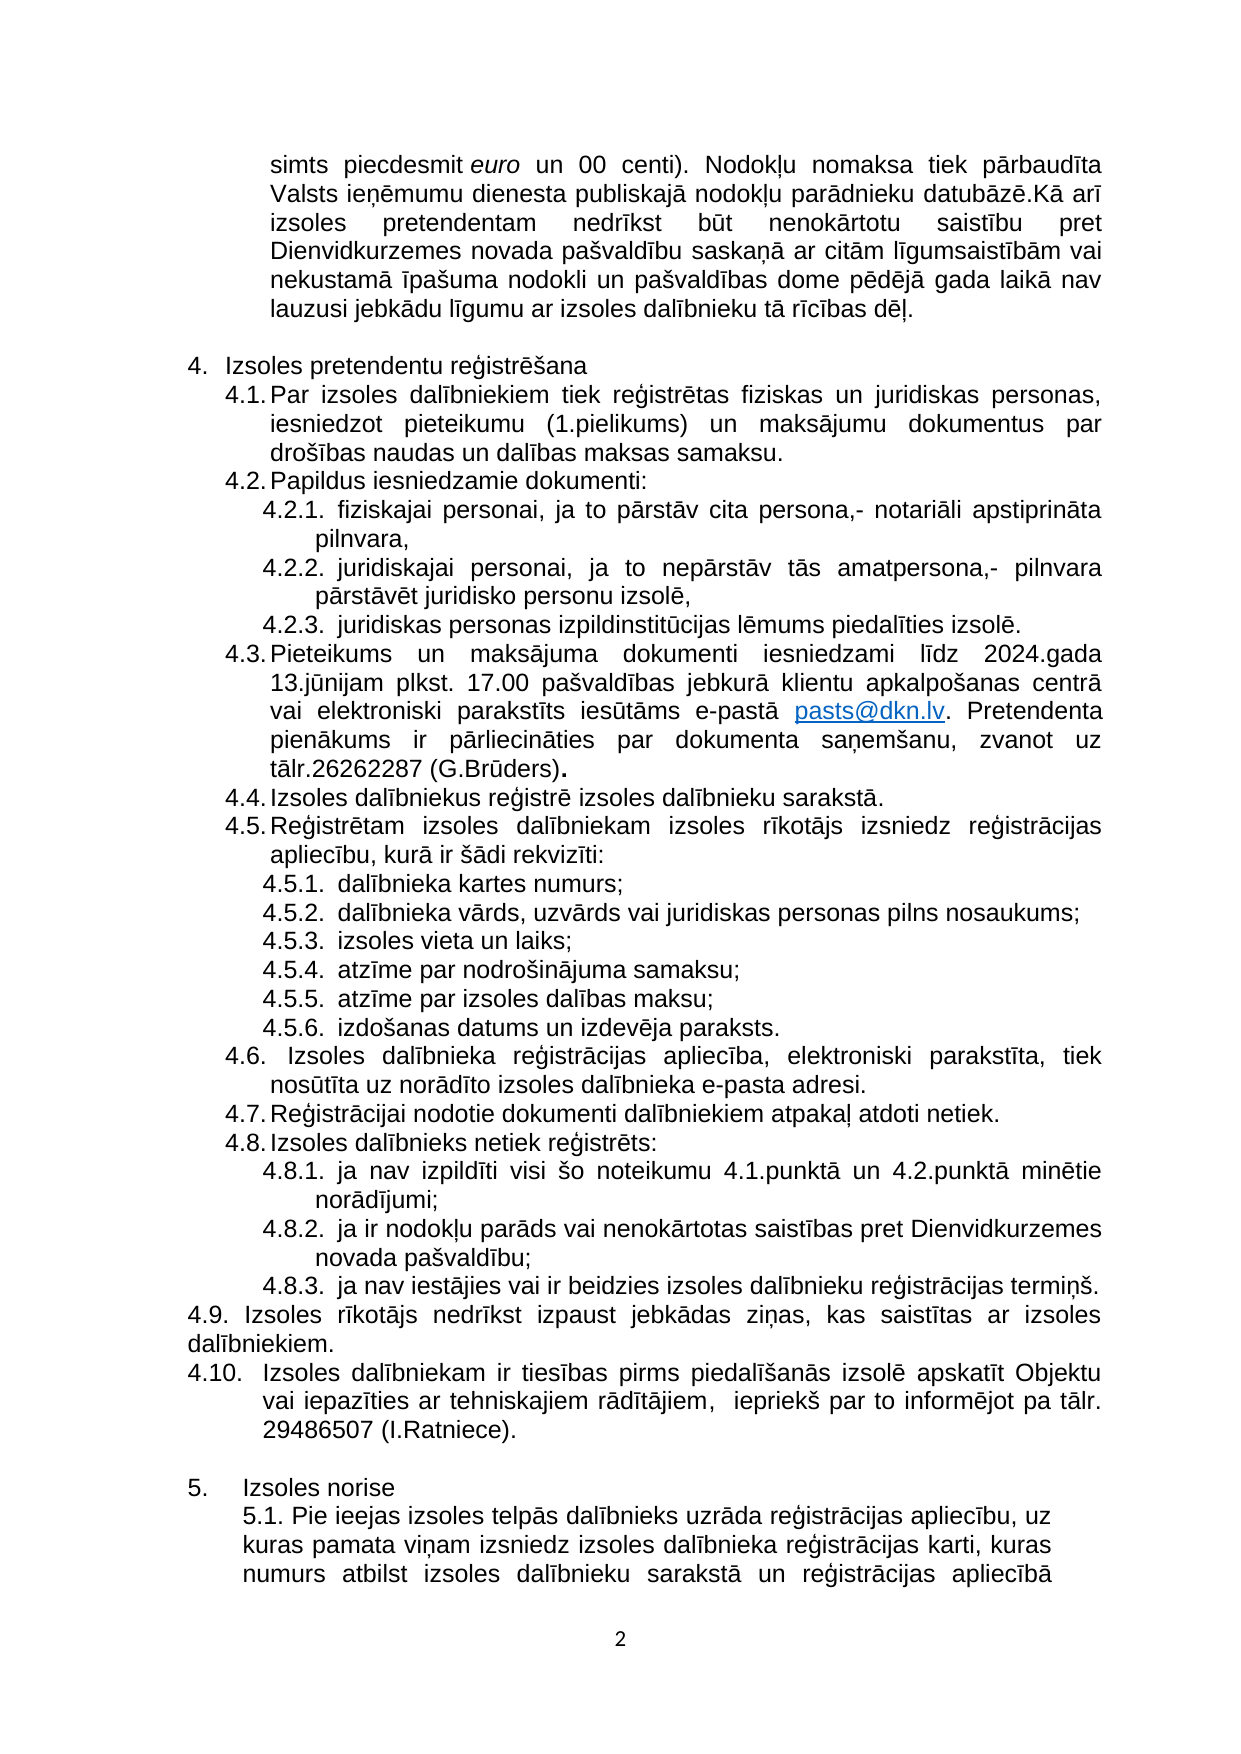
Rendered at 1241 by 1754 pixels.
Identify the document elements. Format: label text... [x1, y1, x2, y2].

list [225, 150, 1103, 322]
list Reģistrācijai nodotie dokumenti dalībniekiem atpakaļ atdoti netiek. [225, 1099, 1103, 1127]
list izdošanas datums un izdevēja paraksts. [262, 1012, 1103, 1041]
list Izsoles norise [187, 1472, 1053, 1501]
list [242, 1501, 1053, 1587]
list ja nav izpildīti visi šo noteikumu 4.1.punktā un 4.2.punktā minētie norādījumi; [262, 1156, 1103, 1214]
text 4.9. Izsoles rīkotājs nedrīkst izpaust jebkādas ziņas, kas saistītas ar izsoles dalībniekiem. [187, 1300, 1103, 1357]
list ja nav iestājies vai ir beidzies izsoles dalībnieku reģistrācijas termiņš. [262, 1271, 1103, 1300]
list Pieteikums un maksājuma dokumenti iesniedzami līdz 2024.gada 13.jūnijam plkst. 17.00 pašvaldības jebkurā klientu apkalpošanas centrā vai elektroniski parakstīts iesūtāms e-pastā pasts@dkn.lv. Pretendenta pienākums ir pārliecināties par dokumenta saņemšanu, zvanot uz tālr.26262287 (G.Brūders). [225, 639, 1103, 782]
list Par izsoles dalībniekiem tiek reģistrētas fiziskas un juridiskas personas, iesniedzot pieteikumu (1.pielikums) un maksājumu dokumentus par drošības naudas un dalības maksas samaksu. [225, 380, 1103, 466]
list Izsoles dalībniekus reģistrē izsoles dalībnieku sarakstā. [225, 782, 1103, 811]
list Izsoles dalībnieka reģistrācijas apliecība, elektroniski parakstīta, tiek nosūtīta uz norādīto izsoles dalībnieka e-pasta adresi. [225, 1041, 1103, 1099]
list Papildus iesniedzamie dokumenti: [225, 466, 1103, 495]
list dalībnieka vārds, uzvārds vai juridiskas personas pilns nosaukums; [262, 897, 1103, 926]
list dalībnieka kartes numurs; [262, 869, 1103, 897]
list Reģistrētam izsoles dalībniekam izsoles rīkotājs izsniedz reģistrācijas apliecību, kurā ir šādi rekvizīti: [225, 811, 1103, 869]
list atzīme par nodrošinājuma samaksu; [262, 955, 1103, 984]
list juridiskas personas izpildinstitūcijas lēmums piedalīties izsolē. [262, 610, 1103, 639]
list atzīme par izsoles dalības maksu; [262, 984, 1103, 1012]
list Izsoles dalībnieks netiek reģistrēts: [225, 1127, 1103, 1156]
list izsoles vieta un laiks; [262, 926, 1103, 955]
list juridiskajai personai, ja to nepārstāv tās amatpersona,- pilnvara pārstāvēt juridisko personu izsolē, [262, 552, 1103, 610]
list ja ir nodokļu parāds vai nenokārtotas saistības pret Dienvidkurzemes novada pašvaldību; [262, 1214, 1103, 1271]
list Izsoles dalībniekam ir tiesības pirms piedalīšanās izsolē apskatīt Objektu vai iepazīties ar tehniskajiem rādītājiem, iepriekš par to informējot pa tālr. 29486507 (I.Ratniece). [187, 1357, 1103, 1444]
list Izsoles pretendentu reģistrēšana [187, 351, 1103, 380]
list fiziskajai personai, ja to pārstāv cita persona,- notariāli apstiprināta pilnvara, [262, 495, 1103, 552]
